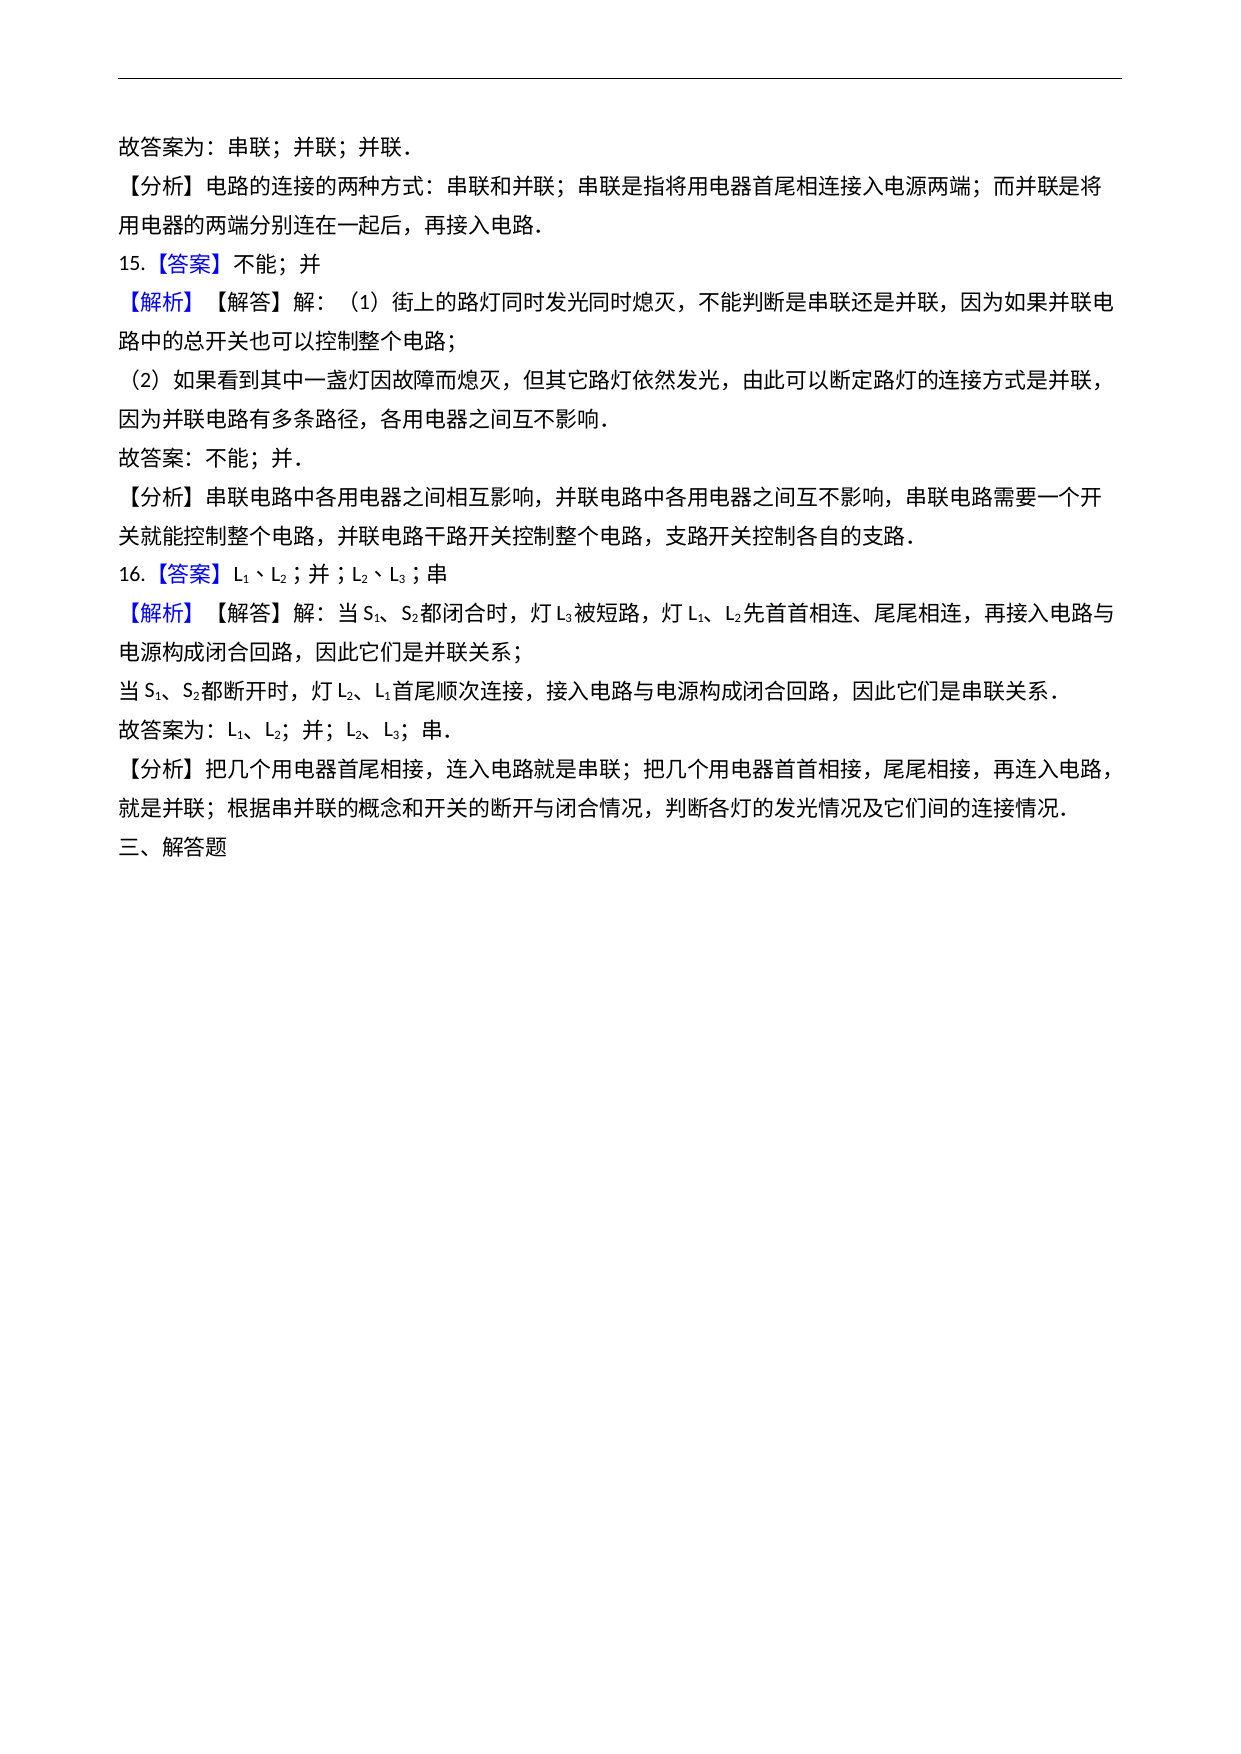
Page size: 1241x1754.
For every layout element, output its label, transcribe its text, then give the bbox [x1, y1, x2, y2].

text 【解析】【解答】解：当S1、S2都闭合时，灯L3被短路，灯L1、L2先首首相连、尾尾相连，再接入电路与电源构成闭合回路，因此它们是并联关系； 当S1、S2都断开时，灯L2、L1首尾顺次连接，接入电路与电源构成闭合回路，因此它们是串联关系． 故答案为：L1、L2；并；L2、L3；串． 【分析】把几个用电器首尾相接，连入电路就是串联；把几个用电器首首相接，尾尾相接，再连入电路，就是并联；根据串并联的概念和开关的断开与闭合情况，判断各灯的发光情况及它们间的连接情况． [118, 596, 1122, 823]
text 16.【答案】L1、L2；并；L2、L3；串 [118, 557, 1122, 590]
text 【解析】【解答】解：（1）街上的路灯同时发光同时熄灭，不能判断是串联还是并联，因为如果并联电路中的总开关也可以控制整个电路； （2）如果看到其中一盏灯因故障而熄灭，但其它路灯依然发光，由此可以断定路灯的连接方式是并联，因为并联电路有多条路径，各用电器之间互不影响． 故答案：不能；并． 【分析】串联电路中各用电器之间相互影响，并联电路中各用电器之间互不影响，串联电路需要一个开关就能控制整个电路，并联电路干路开关控制整个电路，支路开关控制各自的支路． [118, 285, 1122, 551]
text 三、解答题 [118, 829, 1122, 862]
text 15.【答案】不能；并 [118, 246, 1122, 279]
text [118, 129, 1122, 240]
